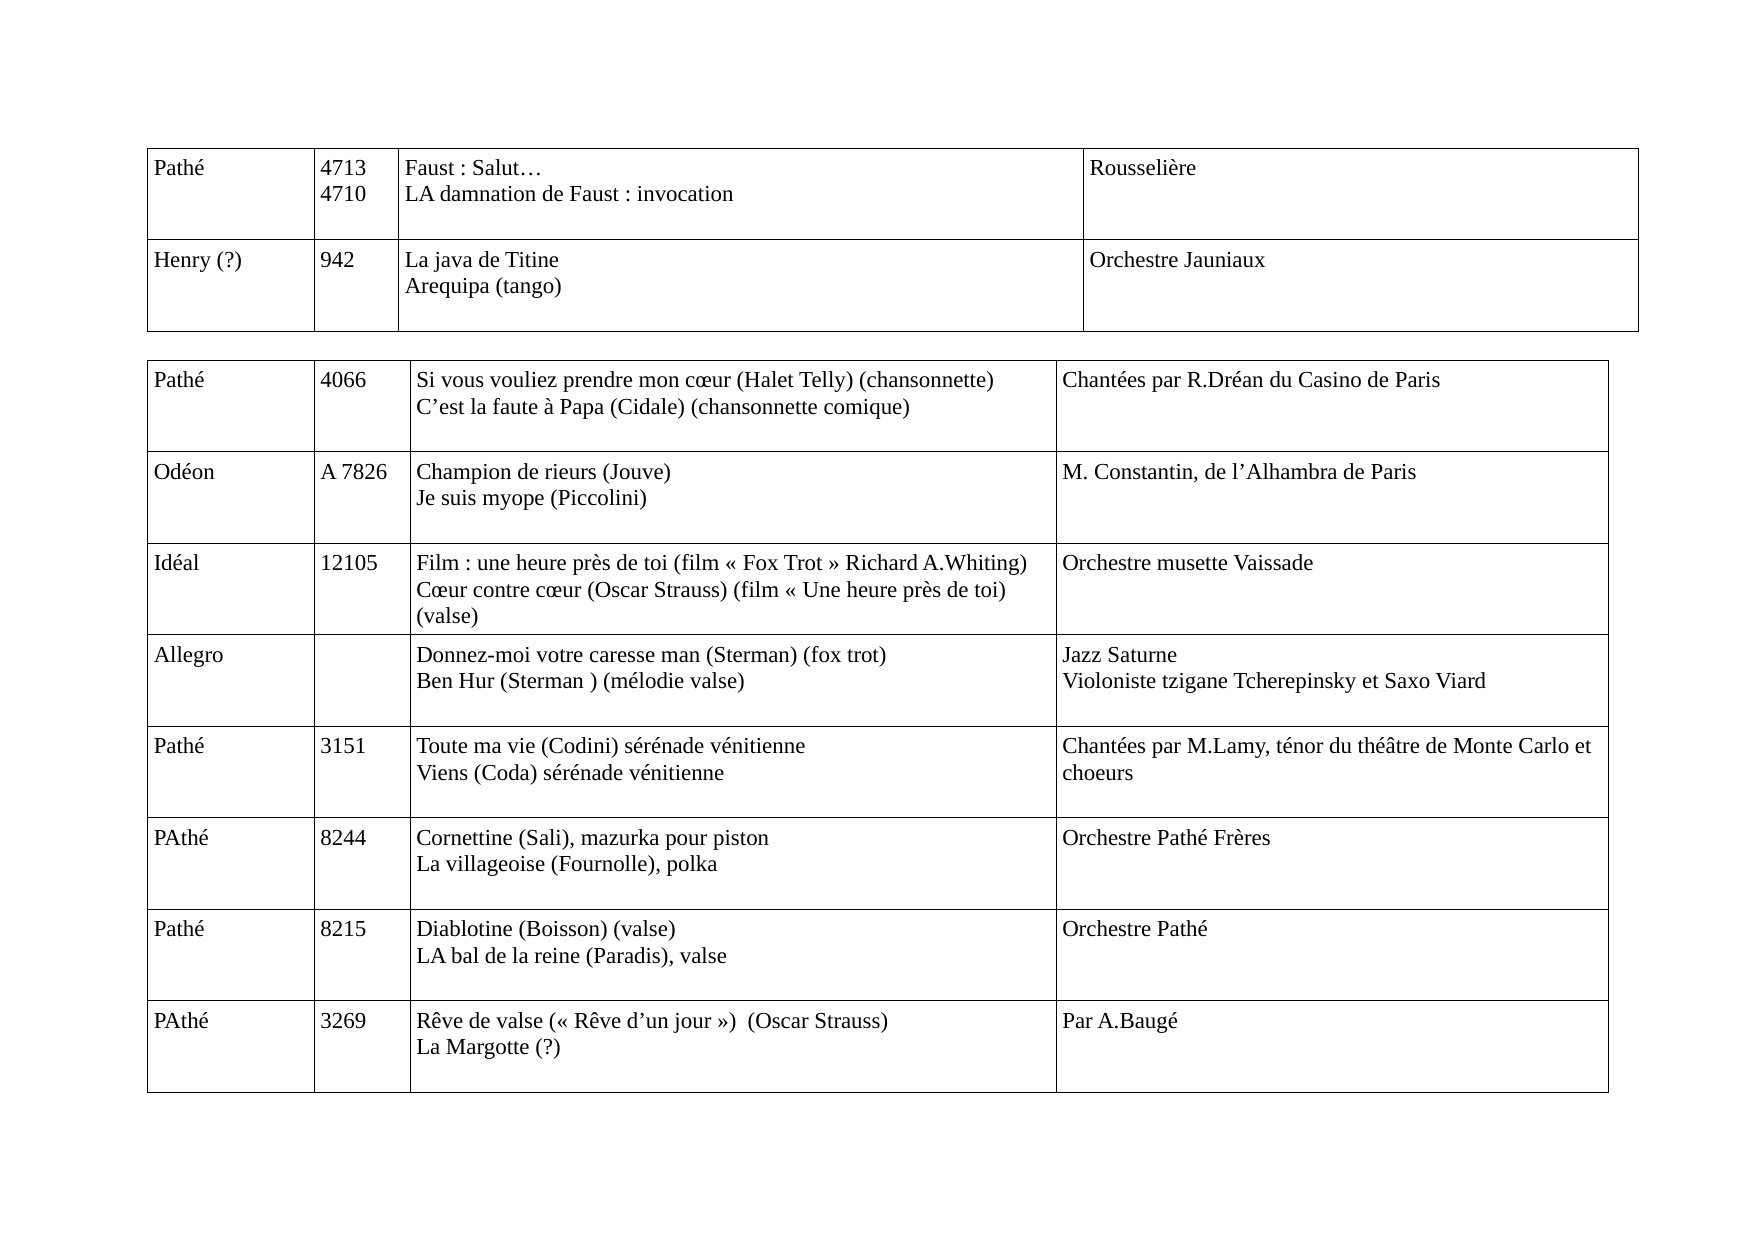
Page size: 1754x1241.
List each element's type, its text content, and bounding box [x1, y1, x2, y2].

table_cell Rêve de valse (« Rêve d’un jour ») (Oscar Strauss) La Margotte (?) [411, 1001, 1056, 1092]
table_cell Donnez-moi votre caresse man (Sterman) (fox trot) Ben Hur (Sterman ) (mélodie valse) [411, 635, 1056, 726]
table_cell Orchestre Pathé Frères [1057, 818, 1608, 909]
table_cell Orchestre Jauniaux [1084, 240, 1638, 331]
table_cell PAthé [148, 818, 314, 909]
table_cell Diablotine (Boisson) (valse) LA bal de la reine (Paradis), valse [411, 910, 1056, 1000]
table_cell Faust : Salut… LA damnation de Faust : invocation [399, 149, 1083, 239]
table_cell Orchestre musette Vaissade [1057, 544, 1608, 634]
table_cell Film : une heure près de toi (film « Fox Trot » Richard A.Whiting) Cœur contre cœur (Oscar Strauss) (film « Une heure près de toi)(valse) [411, 544, 1056, 634]
table_cell 3151 [315, 727, 410, 817]
table_cell 8215 [315, 910, 410, 1000]
table_cell La java de Titine Arequipa (tango) [399, 240, 1083, 331]
table_cell Odéon [148, 452, 314, 543]
table_cell 942 [315, 240, 398, 331]
table_cell Allegro [148, 635, 314, 726]
table_cell Orchestre Pathé [1057, 910, 1608, 1000]
table_cell Par A.Baugé [1057, 1001, 1608, 1092]
table_cell Toute ma vie (Codini) sérénade vénitienne Viens (Coda) sérénade vénitienne [411, 727, 1056, 817]
table_cell Pathé [148, 727, 314, 817]
table_header Si vous vouliez prendre mon cœur (Halet Telly) (chansonnette) C’est la faute à Papa (Cidale) (chansonnette comique) [411, 361, 1056, 451]
table_cell PAthé [148, 1001, 314, 1092]
table_cell Henry (?) [148, 240, 314, 331]
table_cell Pathé [148, 149, 314, 239]
table_header Pathé [148, 361, 314, 451]
table_cell [315, 635, 410, 726]
table_cell Idéal [148, 544, 314, 634]
table_cell Rousselière [1084, 149, 1638, 239]
table_cell Pathé [148, 910, 314, 1000]
table_cell Jazz Saturne Violoniste tzigane Tcherepinsky et Saxo Viard [1057, 635, 1608, 726]
table_cell 8244 [315, 818, 410, 909]
table_cell 12105 [315, 544, 410, 634]
table_header Chantées par R.Dréan du Casino de Paris [1057, 361, 1608, 451]
table_cell 3269 [315, 1001, 410, 1092]
table_cell Cornettine (Sali), mazurka pour piston La villageoise (Fournolle), polka [411, 818, 1056, 909]
table_header 4066 [315, 361, 410, 451]
table_cell Chantées par M.Lamy, ténor du théâtre de Monte Carlo et choeurs [1057, 727, 1608, 817]
table_cell M. Constantin, de l’Alhambra de Paris [1057, 452, 1608, 543]
table_cell A 7826 [315, 452, 410, 543]
table_cell Champion de rieurs (Jouve) Je suis myope (Piccolini) [411, 452, 1056, 543]
table_cell 4713 4710 [315, 149, 398, 239]
